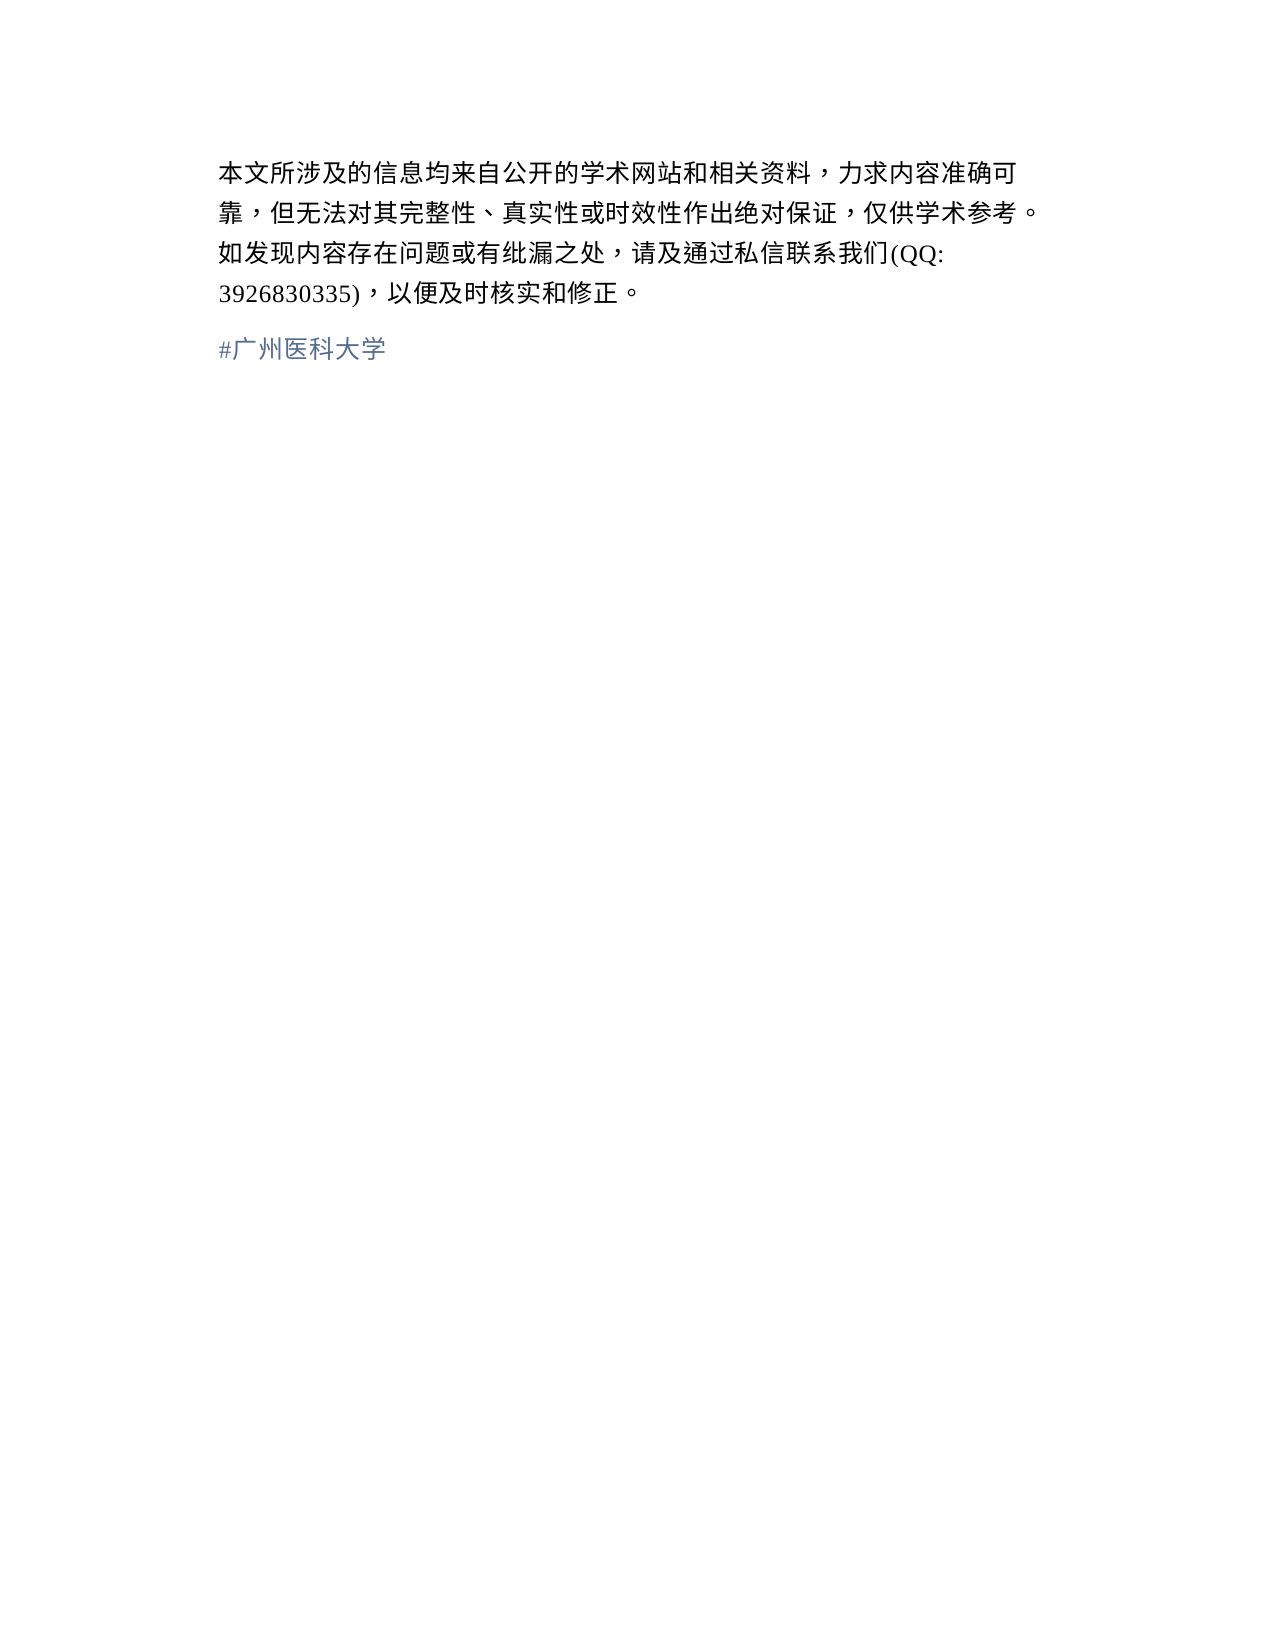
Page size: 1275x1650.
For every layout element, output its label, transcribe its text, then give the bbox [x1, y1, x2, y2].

text #广州医科大学 [219, 326, 1056, 366]
text 本文所涉及的信息均来自公开的学术网站和相关资料，力求内容准确可靠，但无法对其完整性、真实性或时效性作出绝对保证，仅供学术参考。如发现内容存在问题或有纰漏之处，请及通过私信联系我们(QQ: 3926830335)，以便及时核实和修正。 [219, 150, 1056, 310]
